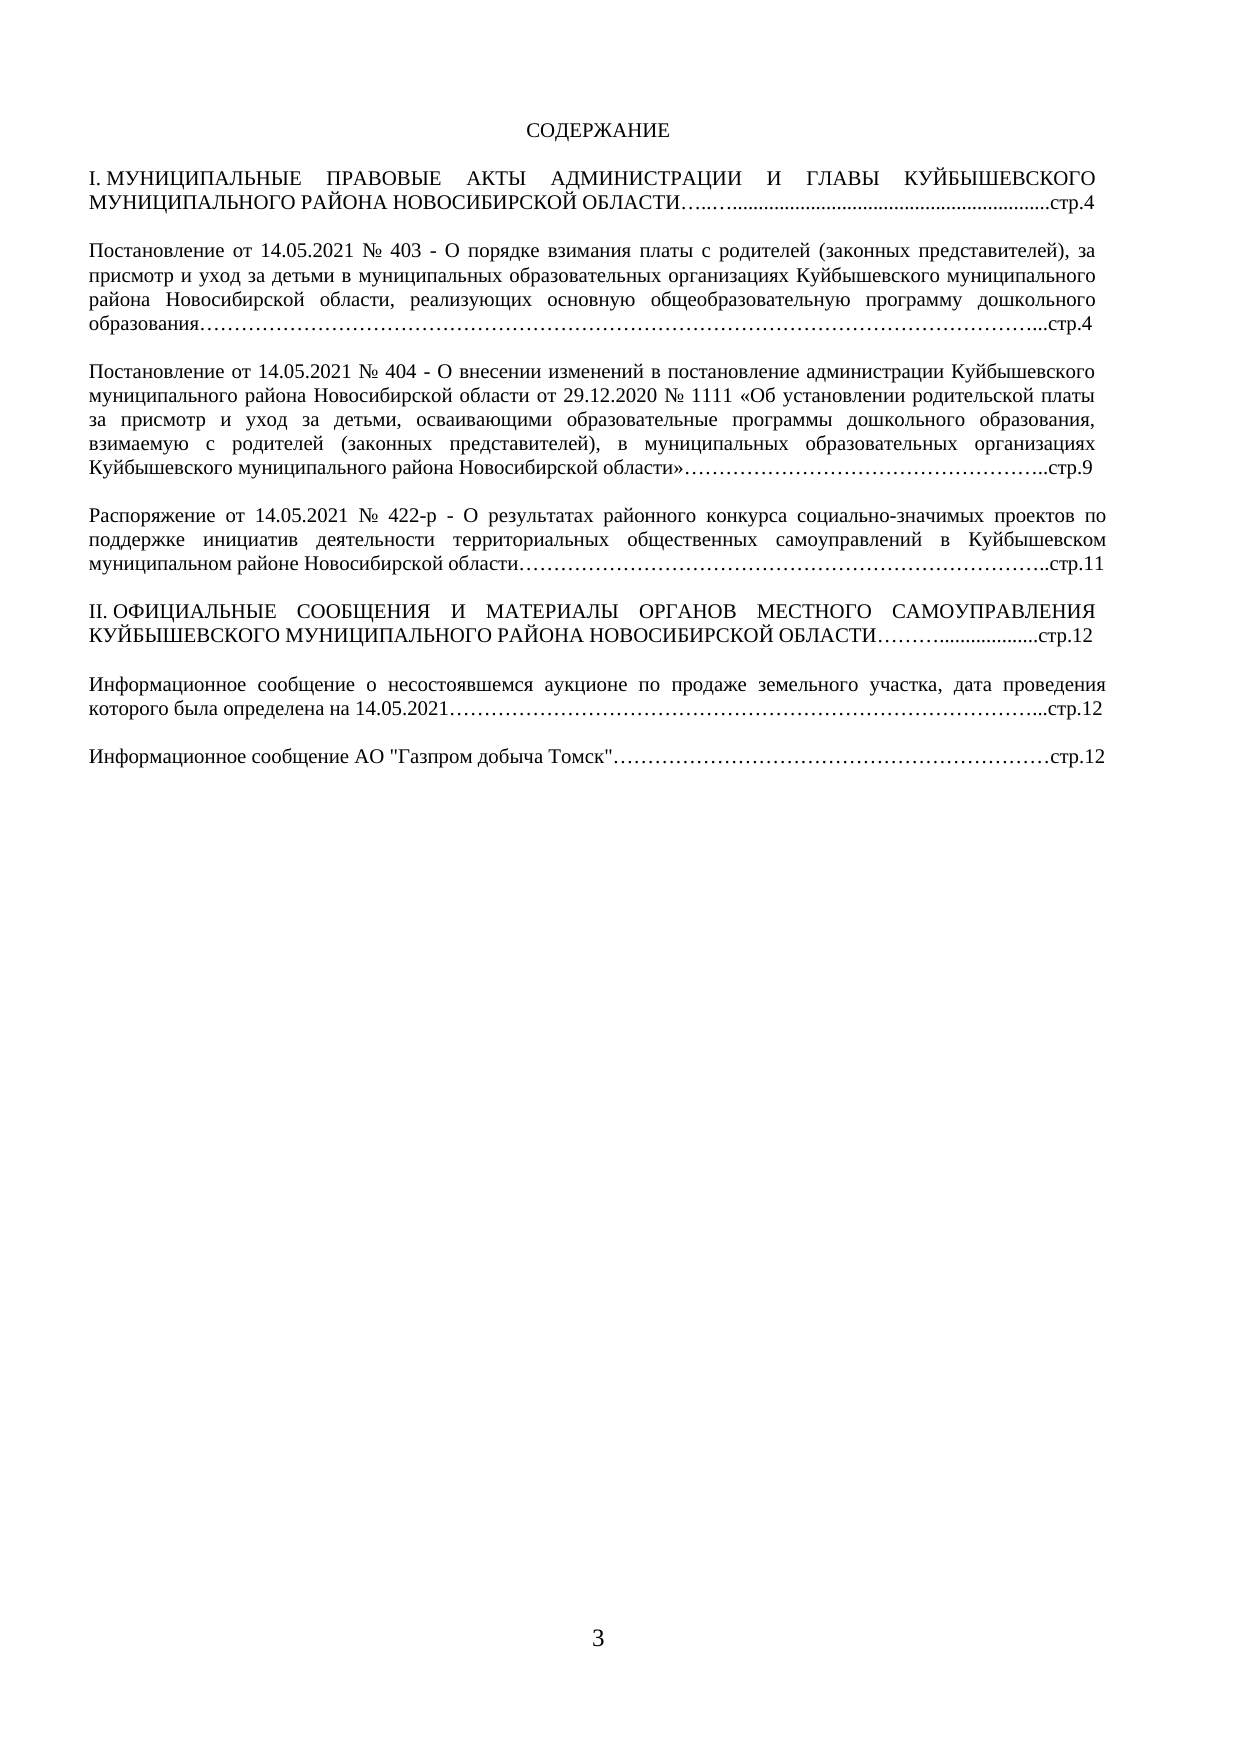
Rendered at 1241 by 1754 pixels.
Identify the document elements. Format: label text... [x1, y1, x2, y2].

text II. ОФИЦИАЛЬНЫЕ СООБЩЕНИЯ И МАТЕРИАЛЫ ОРГАНОВ МЕСТНОГО САМОУПРАВЛЕНИЯ КУЙБЫШЕВСКОГО МУНИЦИПАЛЬНОГО РАЙОНА НОВОСИБИРСКОЙ ОБЛАСТИ………...................стр.12 [89, 599, 1097, 647]
text Информационное сообщение о несостоявшемся аукционе по продаже земельного участка, дата проведения которого была определена на 14.05.2021…………………………………………………………………………...стр.12 [89, 672, 1107, 720]
text Распоряжение от 14.05.2021 № 422-р - О результатах районного конкурса социально-значимых проектов по поддержке инициатив деятельности территориальных общественных самоуправлений в Куйбышевском муниципальном районе Новосибирской области…………………………………………………………………..стр.11 [89, 503, 1107, 575]
text Информационное сообщение АО "Газпром добыча Томск"………………………………………………………стр.12 [89, 744, 1107, 768]
text Постановление от 14.05.2021 № 404 - О внесении изменений в постановление администрации Куйбышевского муниципального района Новосибирской области от 29.12.2020 № 1111 «Об установлении родительской платы за присмотр и уход за детьми, осваивающими образовательные программы дошкольного образования, взимаемую с родителей (законных представителей), в муниципальных образовательных организациях Куйбышевского муниципального района Новосибирской области»……………………………………………..стр.9 [89, 359, 1097, 479]
text СОДЕРЖАНИЕ [89, 118, 1107, 142]
text Постановление от 14.05.2021 № 403 - О порядке взимания платы с родителей (законных представителей), за присмотр и уход за детьми в муниципальных образовательных организациях Куйбышевского муниципального района Новосибирской области, реализующих основную общеобразовательную программу дошкольного образования…………………………………………………………………………………………………………...стр.4 [89, 238, 1097, 335]
text I. МУНИЦИПАЛЬНЫЕ ПРАВОВЫЕ АКТЫ АДМИНИСТРАЦИИ И ГЛАВЫ КУЙБЫШЕВСКОГО МУНИЦИПАЛЬНОГО РАЙОНА НОВОСИБИРСКОЙ ОБЛАСТИ…..….............................................................стр.4 [89, 166, 1097, 214]
